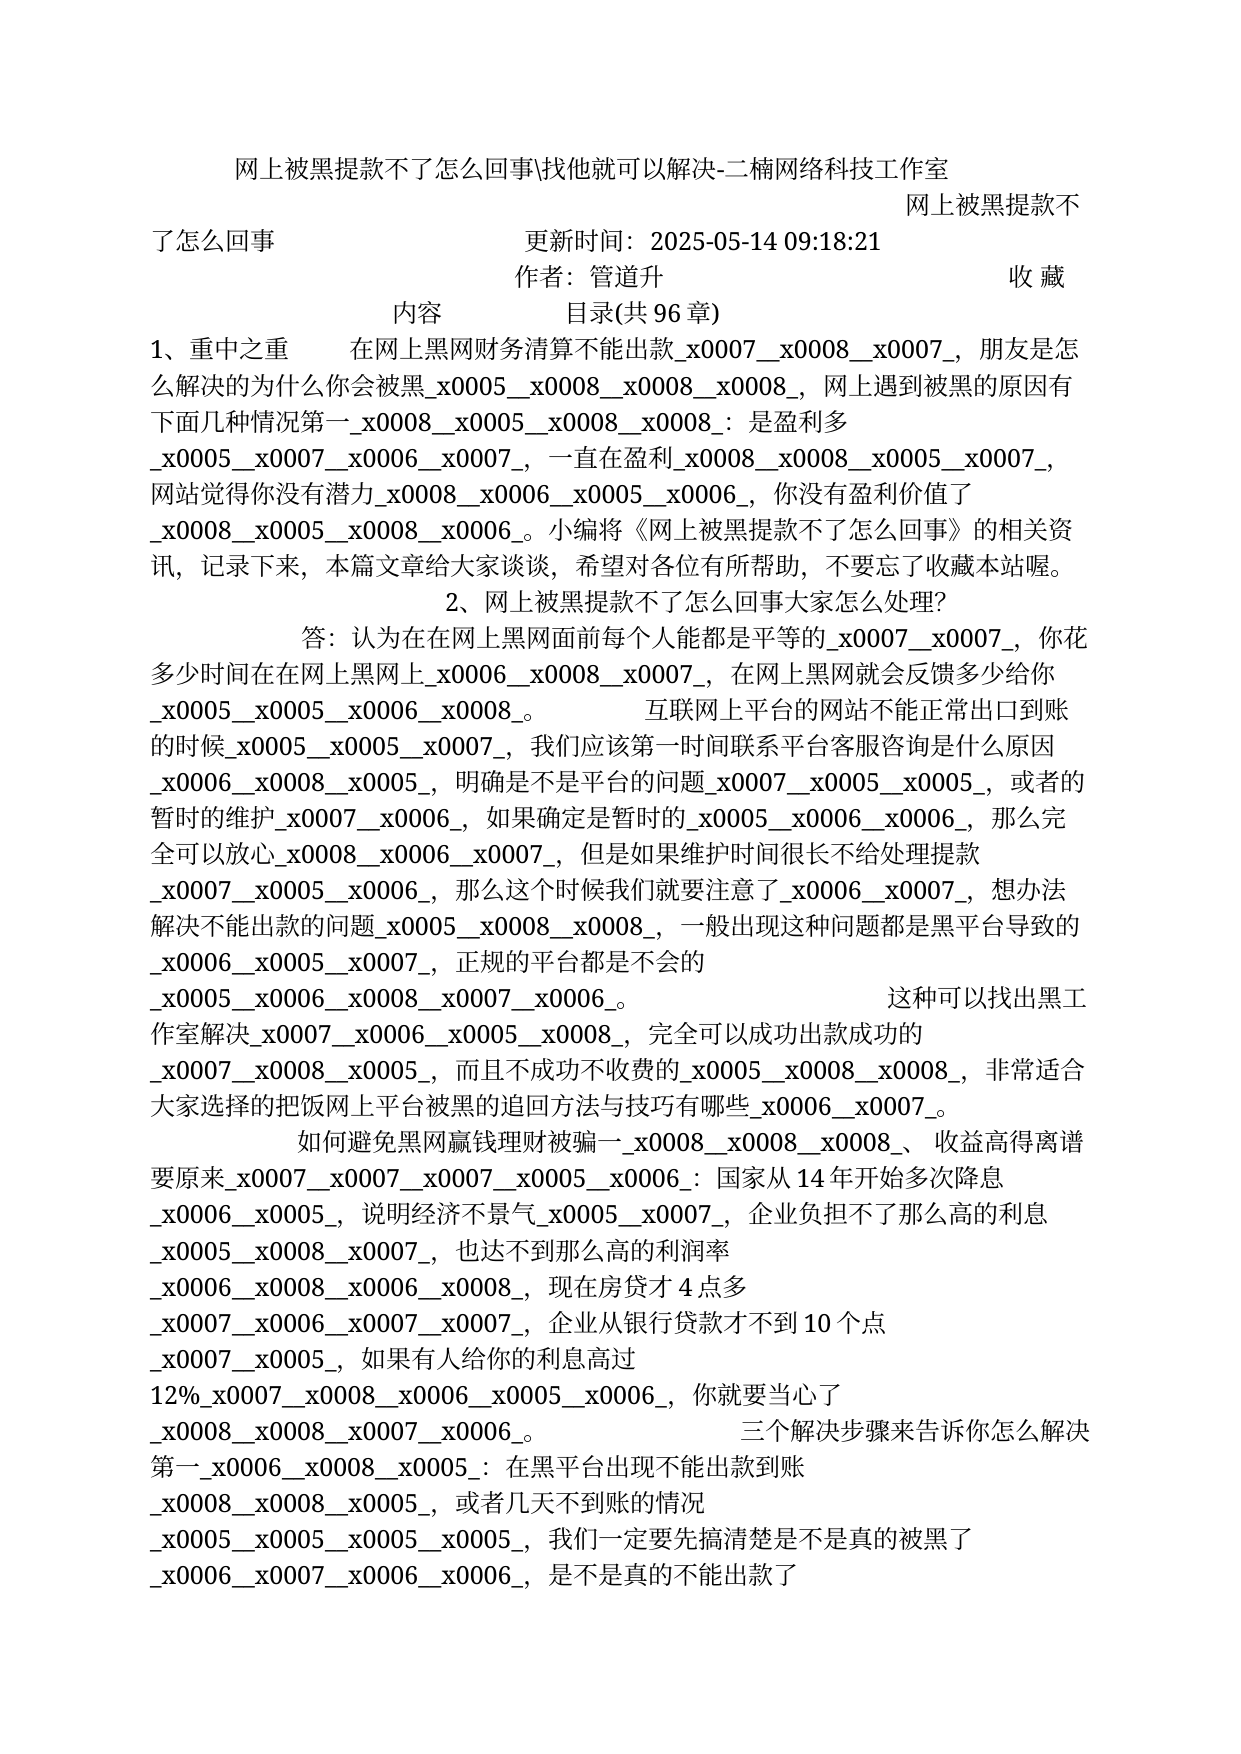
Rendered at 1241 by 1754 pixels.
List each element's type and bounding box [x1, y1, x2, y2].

text [150, 150, 1090, 1592]
